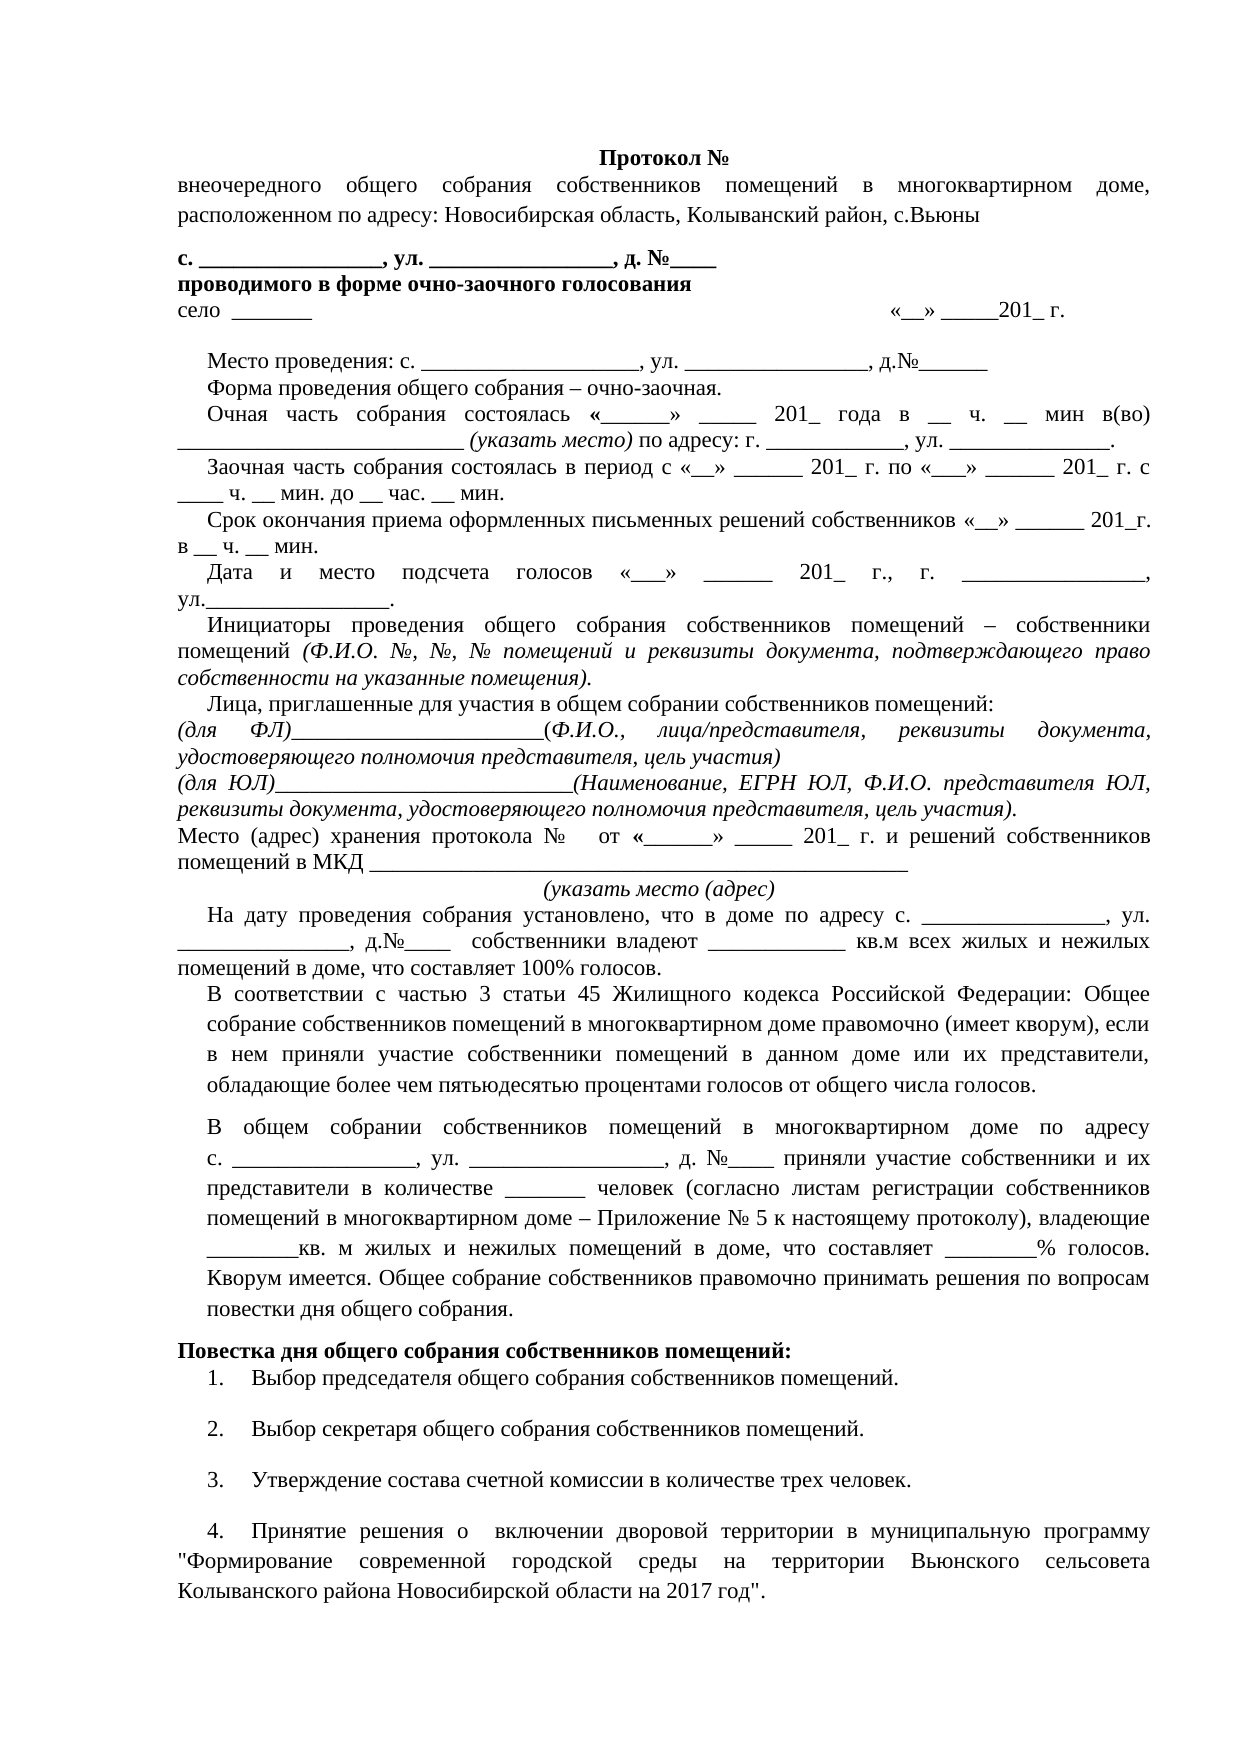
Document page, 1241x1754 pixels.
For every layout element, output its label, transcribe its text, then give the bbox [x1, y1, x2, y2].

text с. ________________, ул. ________________, д. №____ [177, 244, 1152, 270]
text Протокол № [177, 144, 1152, 171]
text Форма проведения общего собрания – очно-заочная. [177, 374, 1152, 400]
text Место (адрес) хранения протокола № от «______» _____ 201_ г. и решений собственников помещений в МКД _______________________________________________ [177, 822, 1152, 874]
text Инициаторы проведения общего собрания собственников помещений – собственники помещений (Ф.И.О. №, №, № помещений и реквизиты документа, подтверждающего право собственности на указанные помещения). [177, 611, 1152, 690]
text В общем собрании собственников помещений в многоквартирном доме по адресу с. ________________, ул. _________________, д. №____ приняли участие собственники и их представители в количестве _______ человек (согласно листам регистрации собственников помещений в многоквартирном доме – Приложение № 5 к настоящему протоколу), владеющие ________кв. м жилых и нежилых помещений в доме, что составляет ________% голосов. Кворум имеется. Общее собрание собственников правомочно принимать решения по вопросам повестки дня общего собрания. [207, 1113, 1152, 1321]
text Место проведения: с. ___________________, ул. ________________, д.№______ [177, 347, 1152, 374]
text проводимого в форме очно-заочного голосования [177, 270, 1152, 296]
text Очная часть собрания состоялась «______» _____ 201_ года в __ ч. __ мин в(во) _________________________ (указать место) по адресу: г. ____________, ул. ______________. [177, 400, 1152, 453]
text Лица, приглашенные для участия в общем собрании собственников помещений: [177, 690, 1152, 716]
text внеочередного общего собрания собственников помещений в многоквартирном доме, расположенном по адресу: Новосибирская область, Колыванский район, с.Вьюны [177, 171, 1152, 227]
text Дата и место подсчета голосов «___» ______ 201_ г., г. ________________, ул.________________. [177, 558, 1152, 611]
text На дату проведения собрания установлено, что в доме по адресу с. ________________, ул. _______________, д.№____ собственники владеют ____________ кв.м всех жилых и нежилых помещений в доме, что составляет 100% голосов. [177, 901, 1152, 980]
text Заочная часть собрания состоялась в период с «__» ______ 201_ г. по «___» ______ 201_ г. с ____ ч. __ мин. до __ час. __ мин. [177, 453, 1152, 506]
text село _______ «__» _____201_ г. [177, 296, 1152, 323]
list Выбор секретаря общего собрания собственников помещений. [177, 1415, 1152, 1441]
text В соответствии с частью 3 статьи 45 Жилищного кодекса Российской Федерации: Общее собрание собственников помещений в многоквартирном доме правомочно (имеет кворум), если в нем приняли участие собственники помещений в данном доме или их представители, обладающие более чем пятьюдесятью процентами голосов от общего числа голосов. [207, 980, 1152, 1097]
list Утверждение состава счетной комиссии в количестве трех человек. [177, 1466, 1152, 1492]
text Срок окончания приема оформленных письменных решений собственников «__» ______ 201_г. в __ ч. __ мин. [177, 506, 1152, 558]
list Выбор председателя общего собрания собственников помещений. [177, 1364, 1152, 1390]
text Повестка дня общего собрания собственников помещений: [177, 1337, 1152, 1364]
text (указать место (адрес) [177, 874, 1152, 901]
list Принятие решения о включении дворовой территории в муниципальную программу "Формирование современной городской среды на территории Вьюнского сельсовета Колыванского района Новосибирской области на 2017 год". [177, 1517, 1152, 1603]
text (для ФЛ)______________________(Ф.И.О., лица/представителя, реквизиты документа, удостоверяющего полномочия представителя, цель участия) [177, 716, 1152, 769]
text (для ЮЛ)__________________________(Наименование, ЕГРН ЮЛ, Ф.И.О. представителя ЮЛ, реквизиты документа, удостоверяющего полномочия представителя, цель участия). [177, 769, 1152, 822]
